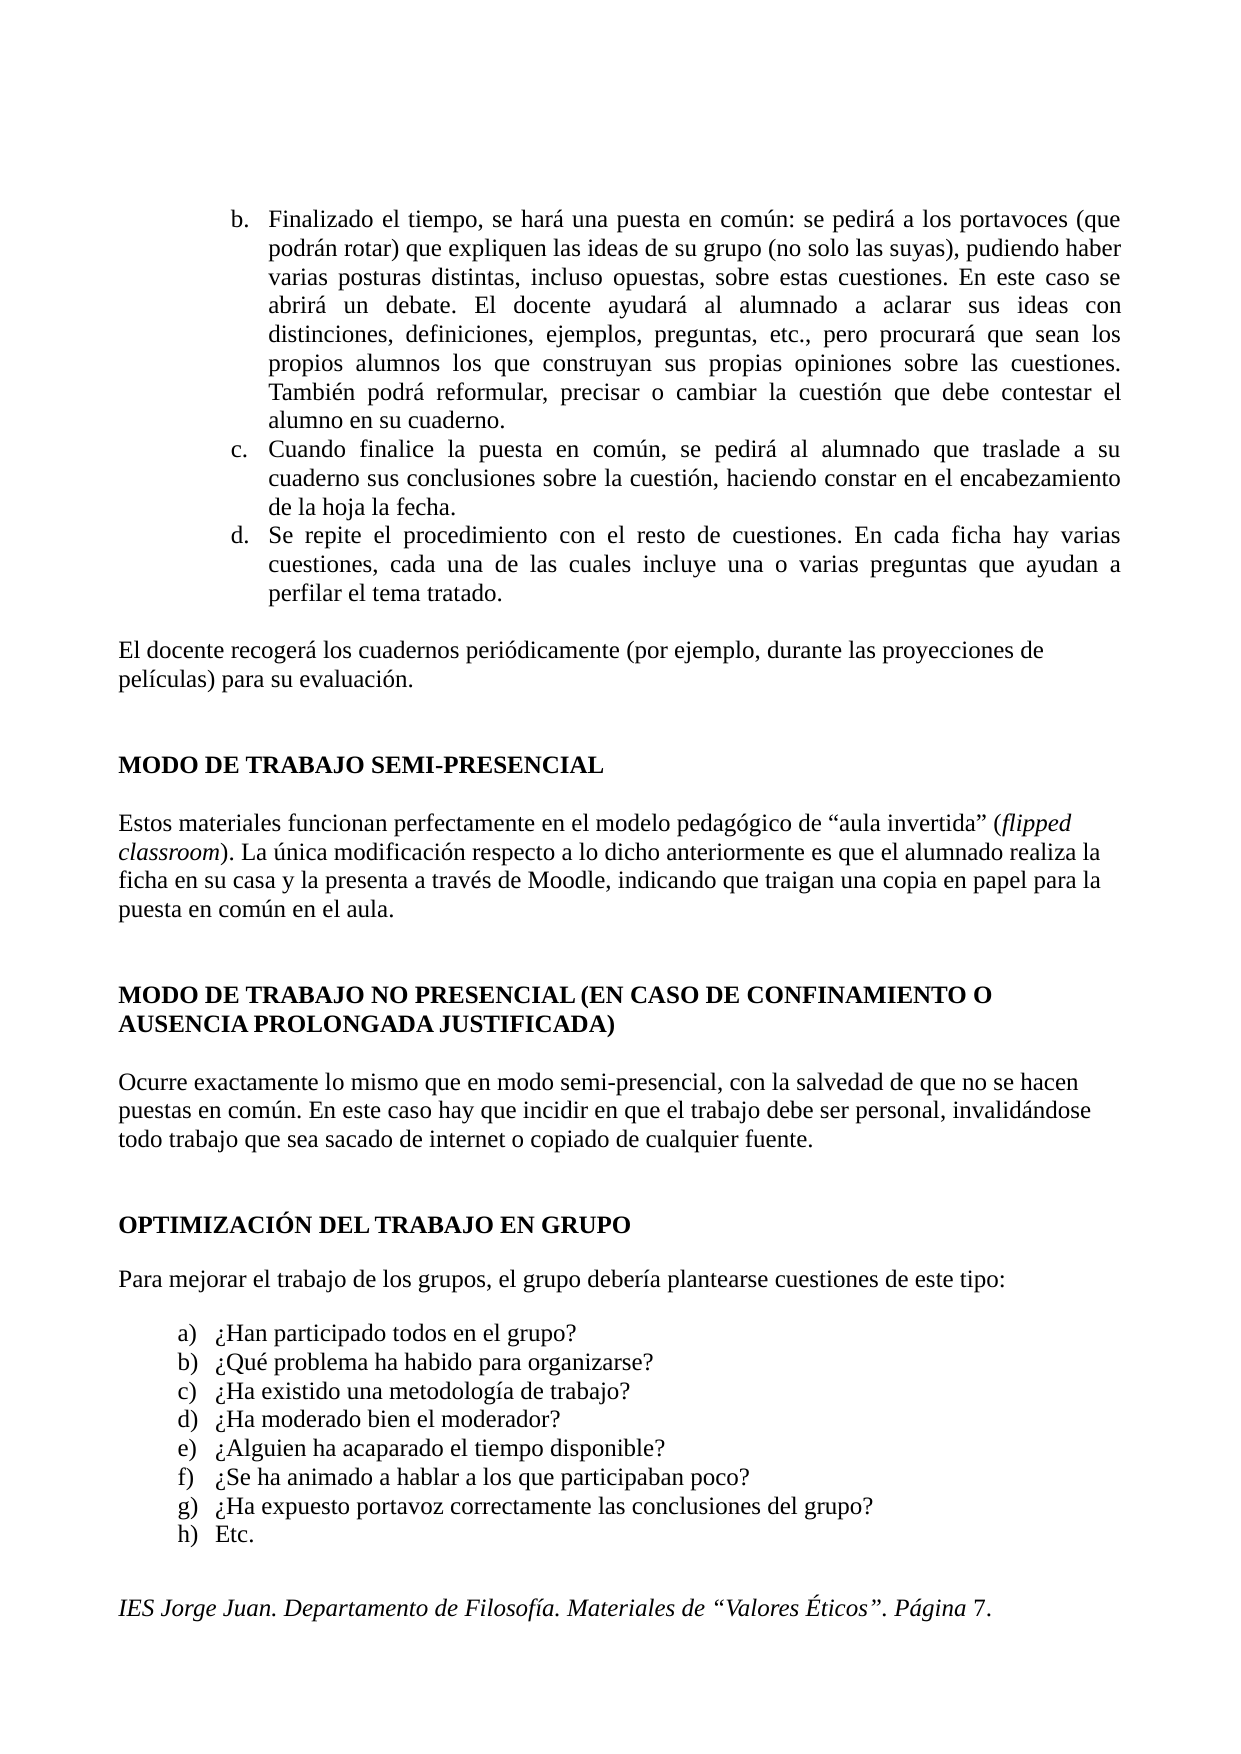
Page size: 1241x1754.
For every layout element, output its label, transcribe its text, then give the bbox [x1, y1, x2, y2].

text Estos materiales funcionan perfectamente en el modelo pedagógico de “aula invertida” (flipped classroom). La única modificación respecto a lo dicho anteriormente es que el alumnado realiza la ficha en su casa y la presenta a través de Moodle, indicando que traigan una copia en papel para la puesta en común en el aula. [118, 808, 1122, 923]
text Para mejorar el trabajo de los grupos, el grupo debería plantearse cuestiones de este tipo: [118, 1264, 1122, 1293]
text MODO DE TRABAJO NO PRESENCIAL (EN CASO DE CONFINAMIENTO O AUSENCIA PROLONGADA JUSTIFICADA) [118, 981, 1122, 1038]
text El docente recogerá los cuadernos periódicamente (por ejemplo, durante las proyecciones de películas) para su evaluación. [118, 636, 1122, 693]
list ¿Ha expuesto portavoz correctamente las conclusiones del grupo? [177, 1491, 1122, 1519]
list ¿Se ha animado a hablar a los que participaban poco? [177, 1462, 1122, 1491]
list Cuando finalice la puesta en común, se pedirá al alumnado que traslade a su cuaderno sus conclusiones sobre la cuestión, haciendo constar en el encabezamiento de la hoja la fecha. [231, 434, 1122, 521]
list ¿Qué problema ha habido para organizarse? [177, 1347, 1122, 1376]
text OPTIMIZACIÓN DEL TRABAJO EN GRUPO [118, 1211, 1122, 1239]
list ¿Han participado todos en el grupo? [177, 1318, 1122, 1347]
list ¿Alguien ha acaparado el tiempo disponible? [177, 1433, 1122, 1462]
list Etc. [177, 1519, 1122, 1548]
list Se repite el procedimiento con el resto de cuestiones. En cada ficha hay varias cuestiones, cada una de las cuales incluye una o varias preguntas que ayudan a perfilar el tema tratado. [231, 521, 1122, 607]
list ¿Ha moderado bien el moderador? [177, 1404, 1122, 1433]
list ¿Ha existido una metodología de trabajo? [177, 1376, 1122, 1404]
text Ocurre exactamente lo mismo que en modo semi-presencial, con la salvedad de que no se hacen puestas en común. En este caso hay que incidir en que el trabajo debe ser personal, invalidándose todo trabajo que sea sacado de internet o copiado de cualquier fuente. [118, 1067, 1122, 1153]
list Finalizado el tiempo, se hará una puesta en común: se pedirá a los portavoces (que podrán rotar) que expliquen las ideas de su grupo (no solo las suyas), pudiendo haber varias posturas distintas, incluso opuestas, sobre estas cuestiones. En este caso se abrirá un debate. El docente ayudará al alumnado a aclarar sus ideas con distinciones, definiciones, ejemplos, preguntas, etc., pero procurará que sean los propios alumnos los que construyan sus propias opiniones sobre las cuestiones. También podrá reformular, precisar o cambiar la cuestión que debe contestar el alumno en su cuaderno. [231, 204, 1122, 434]
text MODO DE TRABAJO SEMI-PRESENCIAL [118, 751, 1122, 779]
